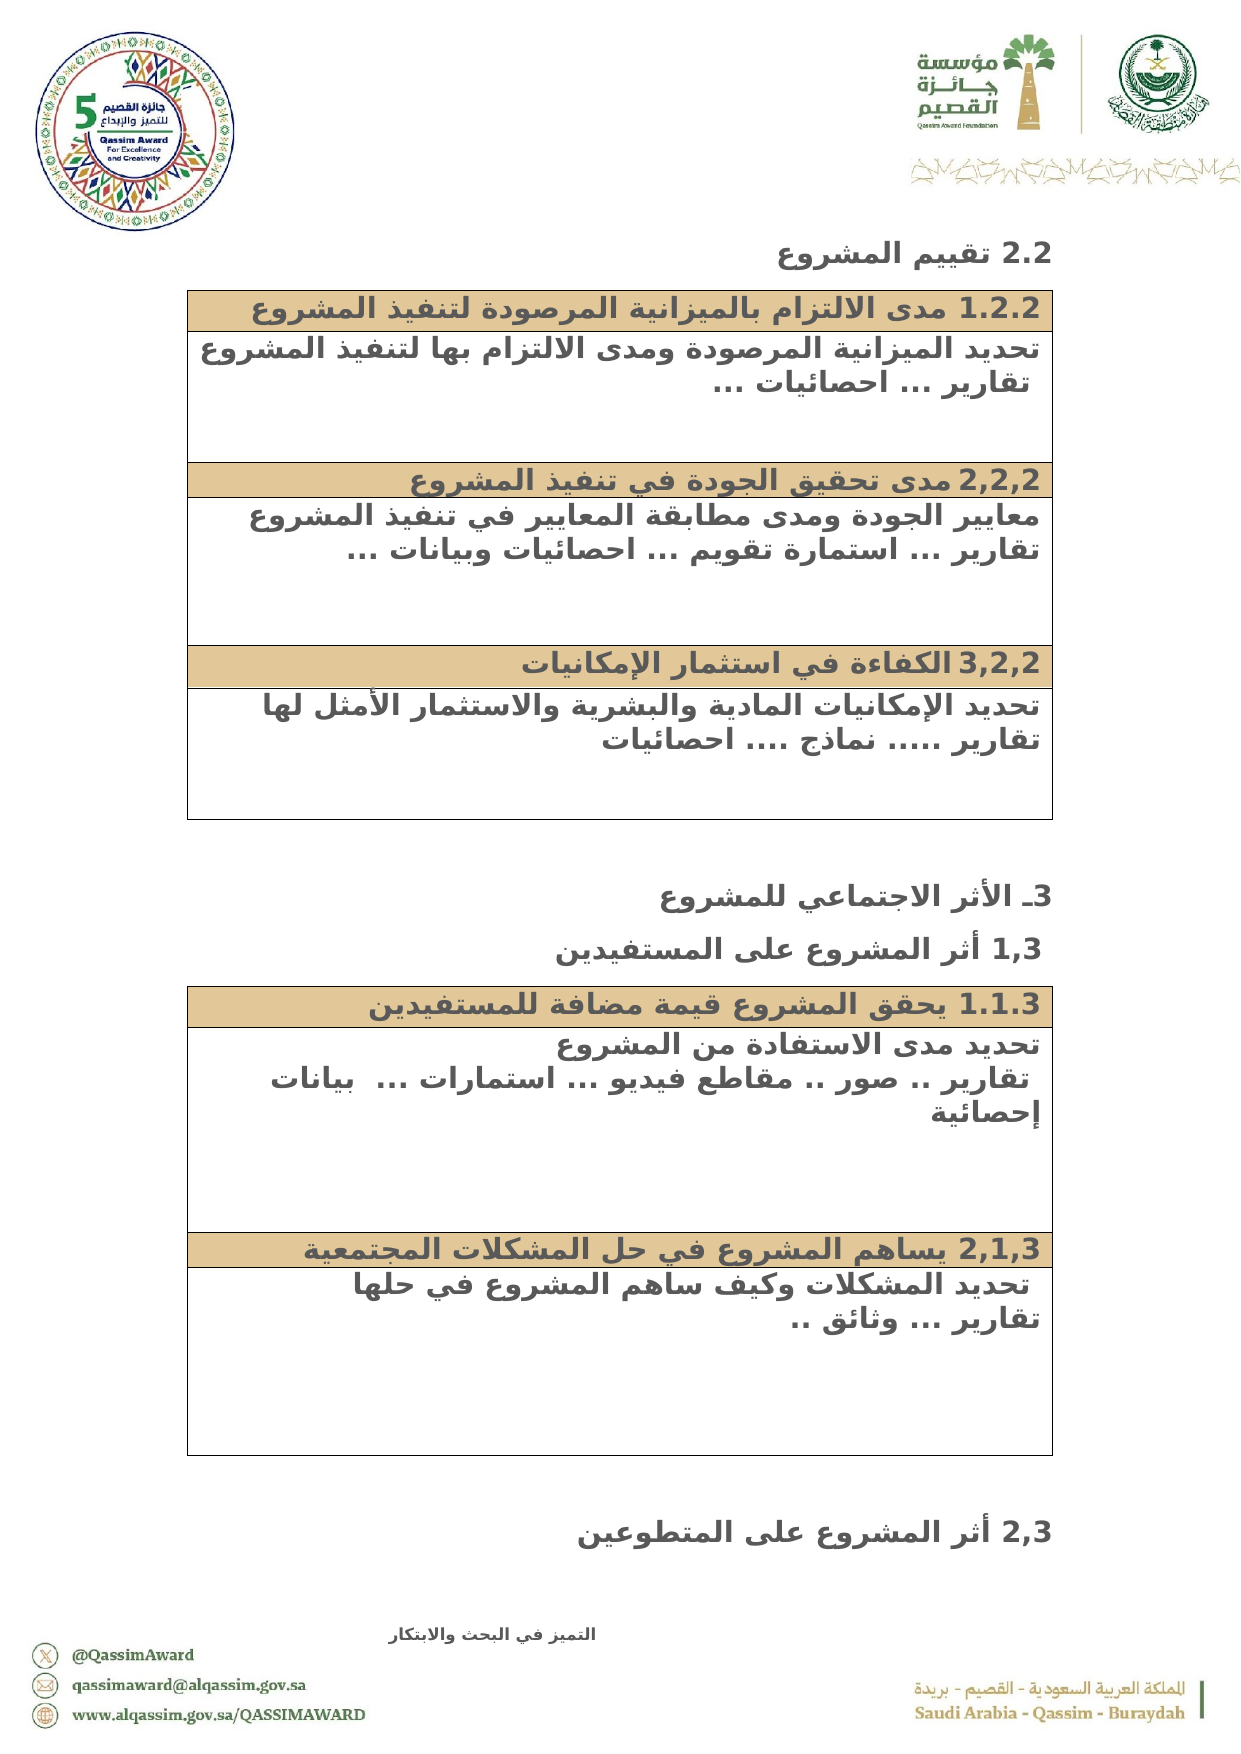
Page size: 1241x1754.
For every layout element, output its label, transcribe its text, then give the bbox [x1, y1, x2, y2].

table_header 1.1.3 يحقق المشروع قيمة مضافة للمستفيدين [188, 987, 1052, 1027]
text 2.2 تقييم المشروع [187, 237, 1053, 271]
table_cell 2,2,2 مدى تحقيق الجودة في تنفيذ المشروع [188, 463, 1052, 497]
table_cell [188, 1028, 1052, 1232]
text 3ـ الأثر الاجتماعي للمشروع [187, 879, 1053, 913]
text 2,3 أثر المشروع على المتطوعين [187, 1515, 1053, 1549]
text 1,3 أثر المشروع على المستفيدين [187, 933, 1053, 967]
table_cell تحديد الإمكانيات المادية والبشرية والاستثمار الأمثل لها تقارير ..... نماذج .... احصائيات [188, 689, 1052, 819]
table_header 1.2.2 مدى الالتزام بالميزانية المرصودة لتنفيذ المشروع [188, 291, 1052, 331]
table_cell معايير الجودة ومدى مطابقة المعايير في تنفيذ المشروع تقارير ... استمارة تقويم ... احصائيات وبيانات ... [188, 498, 1052, 645]
table_cell 2,1,3 يساهم المشروع في حل المشكلات المجتمعية [188, 1233, 1052, 1267]
picture [0, 1, 1241, 1754]
table_cell تحديد الميزانية المرصودة ومدى الالتزام بها لتنفيذ المشروع تقارير ... احصائيات ... [188, 332, 1052, 462]
table_cell 3,2,2 الكفاءة في استثمار الإمكانيات [188, 646, 1052, 687]
table_cell تحديد المشكلات وكيف ساهم المشروع في حلها تقارير ... وثائق .. [188, 1268, 1052, 1454]
